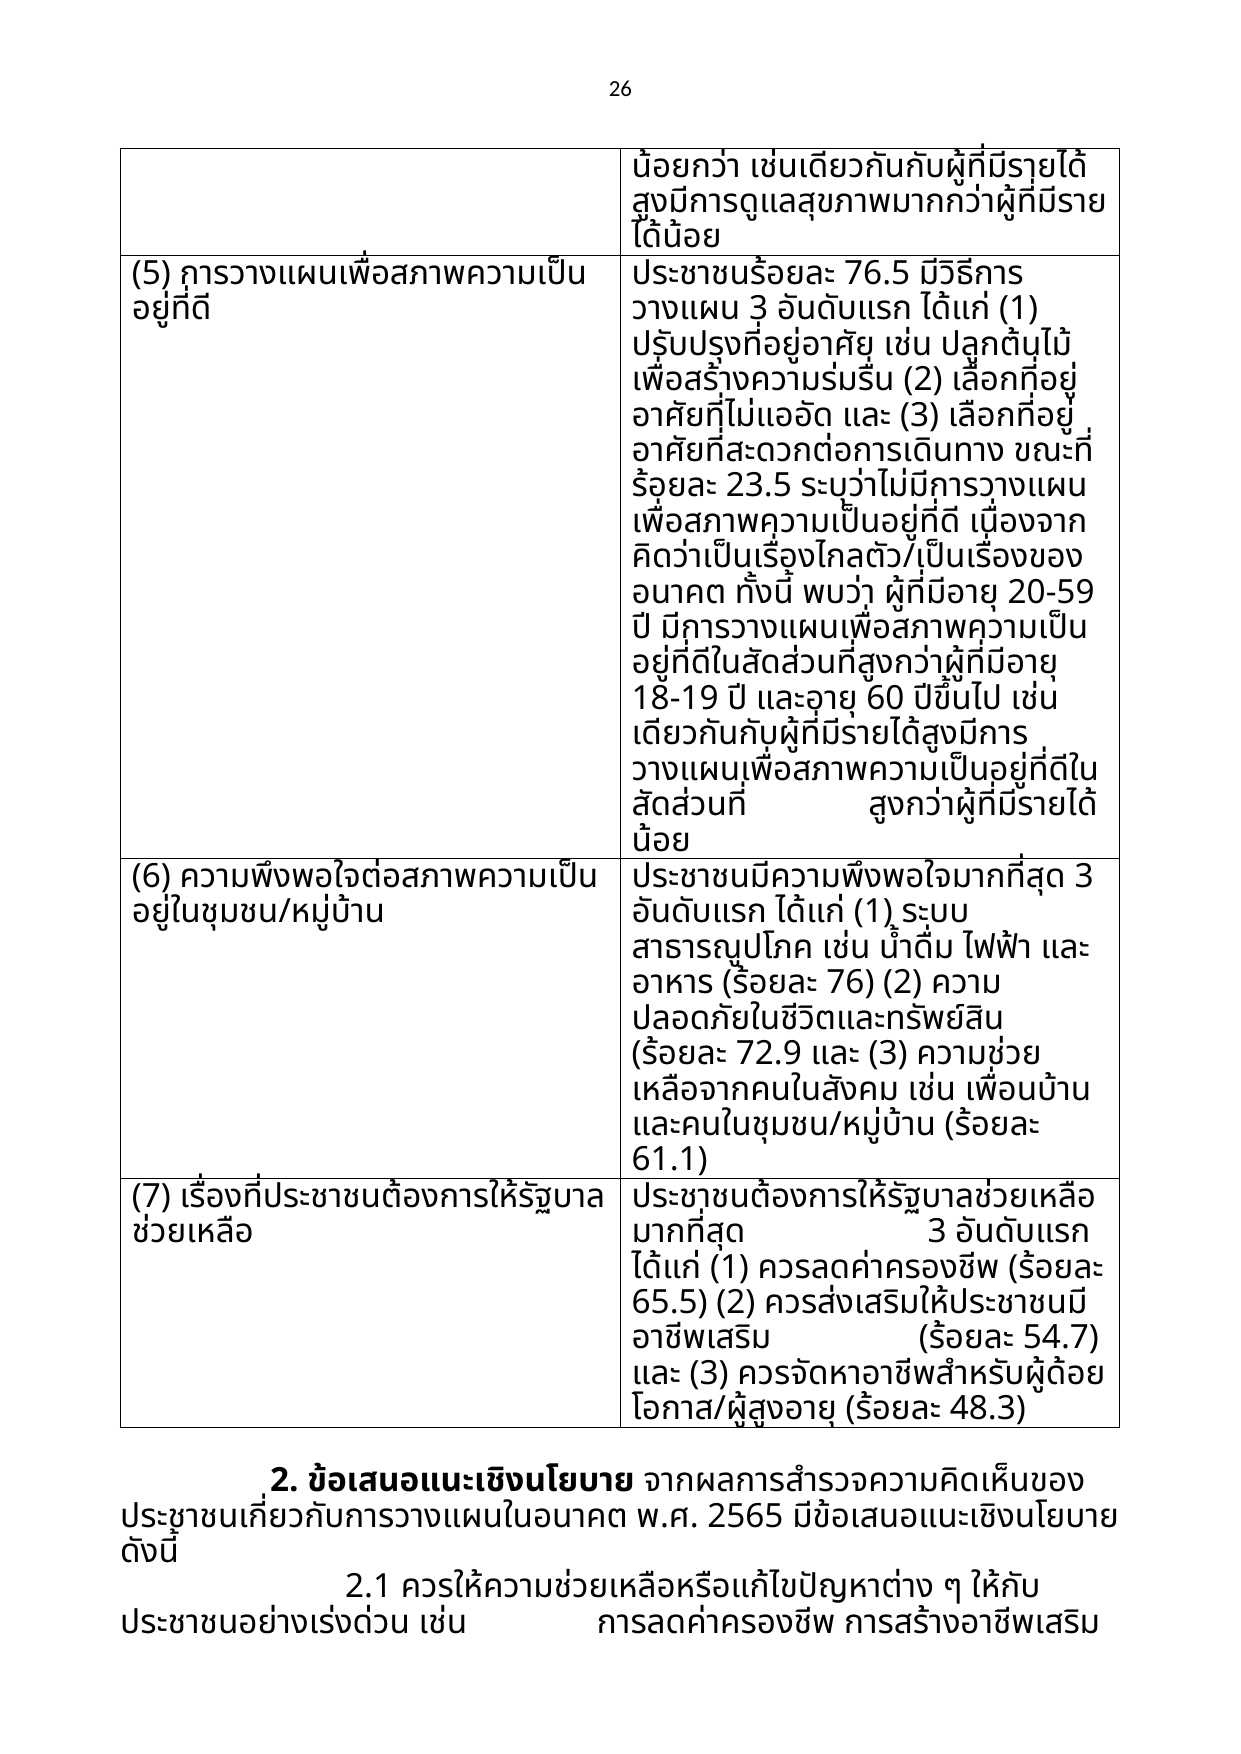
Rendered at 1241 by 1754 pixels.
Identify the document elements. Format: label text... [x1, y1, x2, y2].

text 2. ข้อเสนอแนะเชิงนโยบาย จากผลการสำรวจความคิดเห็นของประชาชนเกี่ยวกับการวางแผนในอนาคต พ.ศ. 2565 มีข้อเสนอแนะเชิงนโยบาย ดังนี้ [120, 1463, 1120, 1569]
table_cell ประชาชนมีความพึงพอใจมากที่สุด 3 อันดับแรก ได้แก่ (1) ระบบสาธารณูปโภค เช่น น้ำดื่ม ไฟฟ้า และอาหาร (ร้อยละ 76) (2) ความปลอดภัยในชีวิตและทรัพย์สิน (ร้อยละ 72.9 และ (3) ความช่วยเหลือจากคนในสังคม เช่น เพื่อนบ้าน และคนในชุมชน/หมู่บ้าน (ร้อยละ 61.1) [621, 859, 1119, 1178]
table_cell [121, 149, 620, 255]
table_cell (6) ความพึงพอใจต่อสภาพความเป็นอยู่ในชุมชน/หมู่บ้าน [121, 859, 620, 1178]
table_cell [621, 149, 1119, 255]
table_cell (5) การวางแผนเพื่อสภาพความเป็นอยู่ที่ดี [121, 256, 620, 858]
table_cell ประชาชนต้องการให้รัฐบาลช่วยเหลือมากที่สุด 3 อันดับแรก ได้แก่ (1) ควรลดค่าครองชีพ (ร้อยละ 65.5) (2) ควรส่งเสริมให้ประชาชนมีอาชีพเสริม (ร้อยละ 54.7) และ (3) ควรจัดหาอาชีพสำหรับผู้ด้อยโอกาส/ผู้สูงอายุ (ร้อยละ 48.3) [621, 1179, 1119, 1427]
table_cell (7) เรื่องที่ประชาชนต้องการให้รัฐบาลช่วยเหลือ [121, 1179, 620, 1427]
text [120, 1569, 1120, 1640]
table_cell ประชาชนร้อยละ 76.5 มีวิธีการวางแผน 3 อันดับแรก ได้แก่ (1) ปรับปรุงที่อยู่อาศัย เช่น ปลูกต้นไม้เพื่อสร้างความร่มรื่น (2) เลือกที่อยู่อาศัยที่ไม่แออัด และ (3) เลือกที่อยู่อาศัยที่สะดวกต่อการเดินทาง ขณะที่ร้อยละ 23.5 ระบุว่าไม่มีการวางแผนเพื่อสภาพความเป็นอยู่ที่ดี เนื่องจากคิดว่าเป็นเรื่องไกลตัว/เป็นเรื่องของอนาคต ทั้งนี้ พบว่า ผู้ที่มีอายุ 20-59 ปี มีการวางแผนเพื่อสภาพความเป็นอยู่ที่ดีในสัดส่วนที่สูงกว่าผู้ที่มีอายุ 18-19 ปี และอายุ 60 ปีขึ้นไป เช่นเดียวกันกับผู้ที่มีรายได้สูงมีการวางแผนเพื่อสภาพความเป็นอยู่ที่ดีในสัดส่วนที่ สูงกว่าผู้ที่มีรายได้น้อย [621, 256, 1119, 858]
